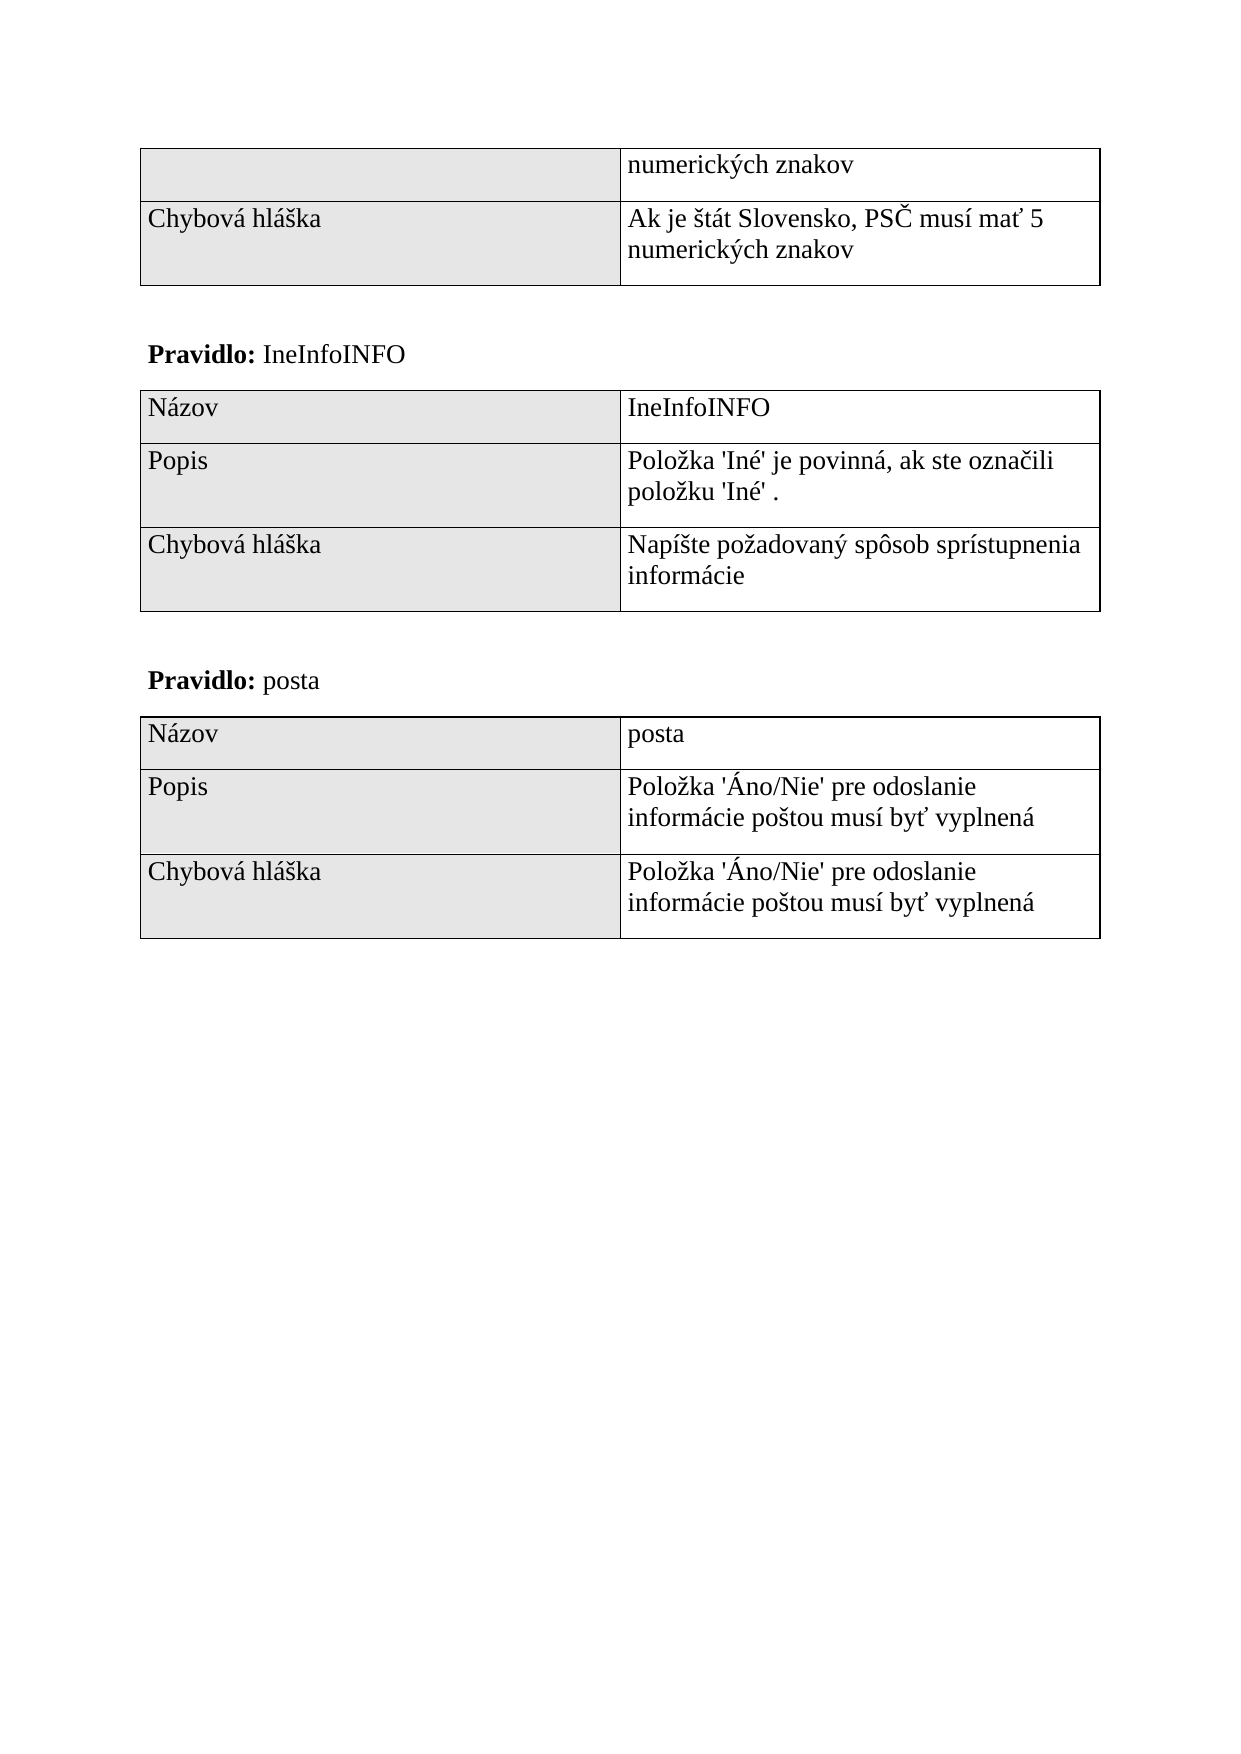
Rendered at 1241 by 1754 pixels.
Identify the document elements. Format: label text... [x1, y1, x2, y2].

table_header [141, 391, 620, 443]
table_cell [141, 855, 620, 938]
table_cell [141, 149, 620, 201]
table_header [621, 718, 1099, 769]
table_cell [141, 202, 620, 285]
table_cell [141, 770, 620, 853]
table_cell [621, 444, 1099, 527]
text Pravidlo: posta [148, 664, 1093, 696]
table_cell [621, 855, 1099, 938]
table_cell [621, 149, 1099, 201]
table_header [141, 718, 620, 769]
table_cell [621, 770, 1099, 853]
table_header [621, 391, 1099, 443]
text Pravidlo: IneInfoINFO [148, 338, 1093, 369]
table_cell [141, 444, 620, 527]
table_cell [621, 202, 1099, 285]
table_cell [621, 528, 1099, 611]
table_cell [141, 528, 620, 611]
